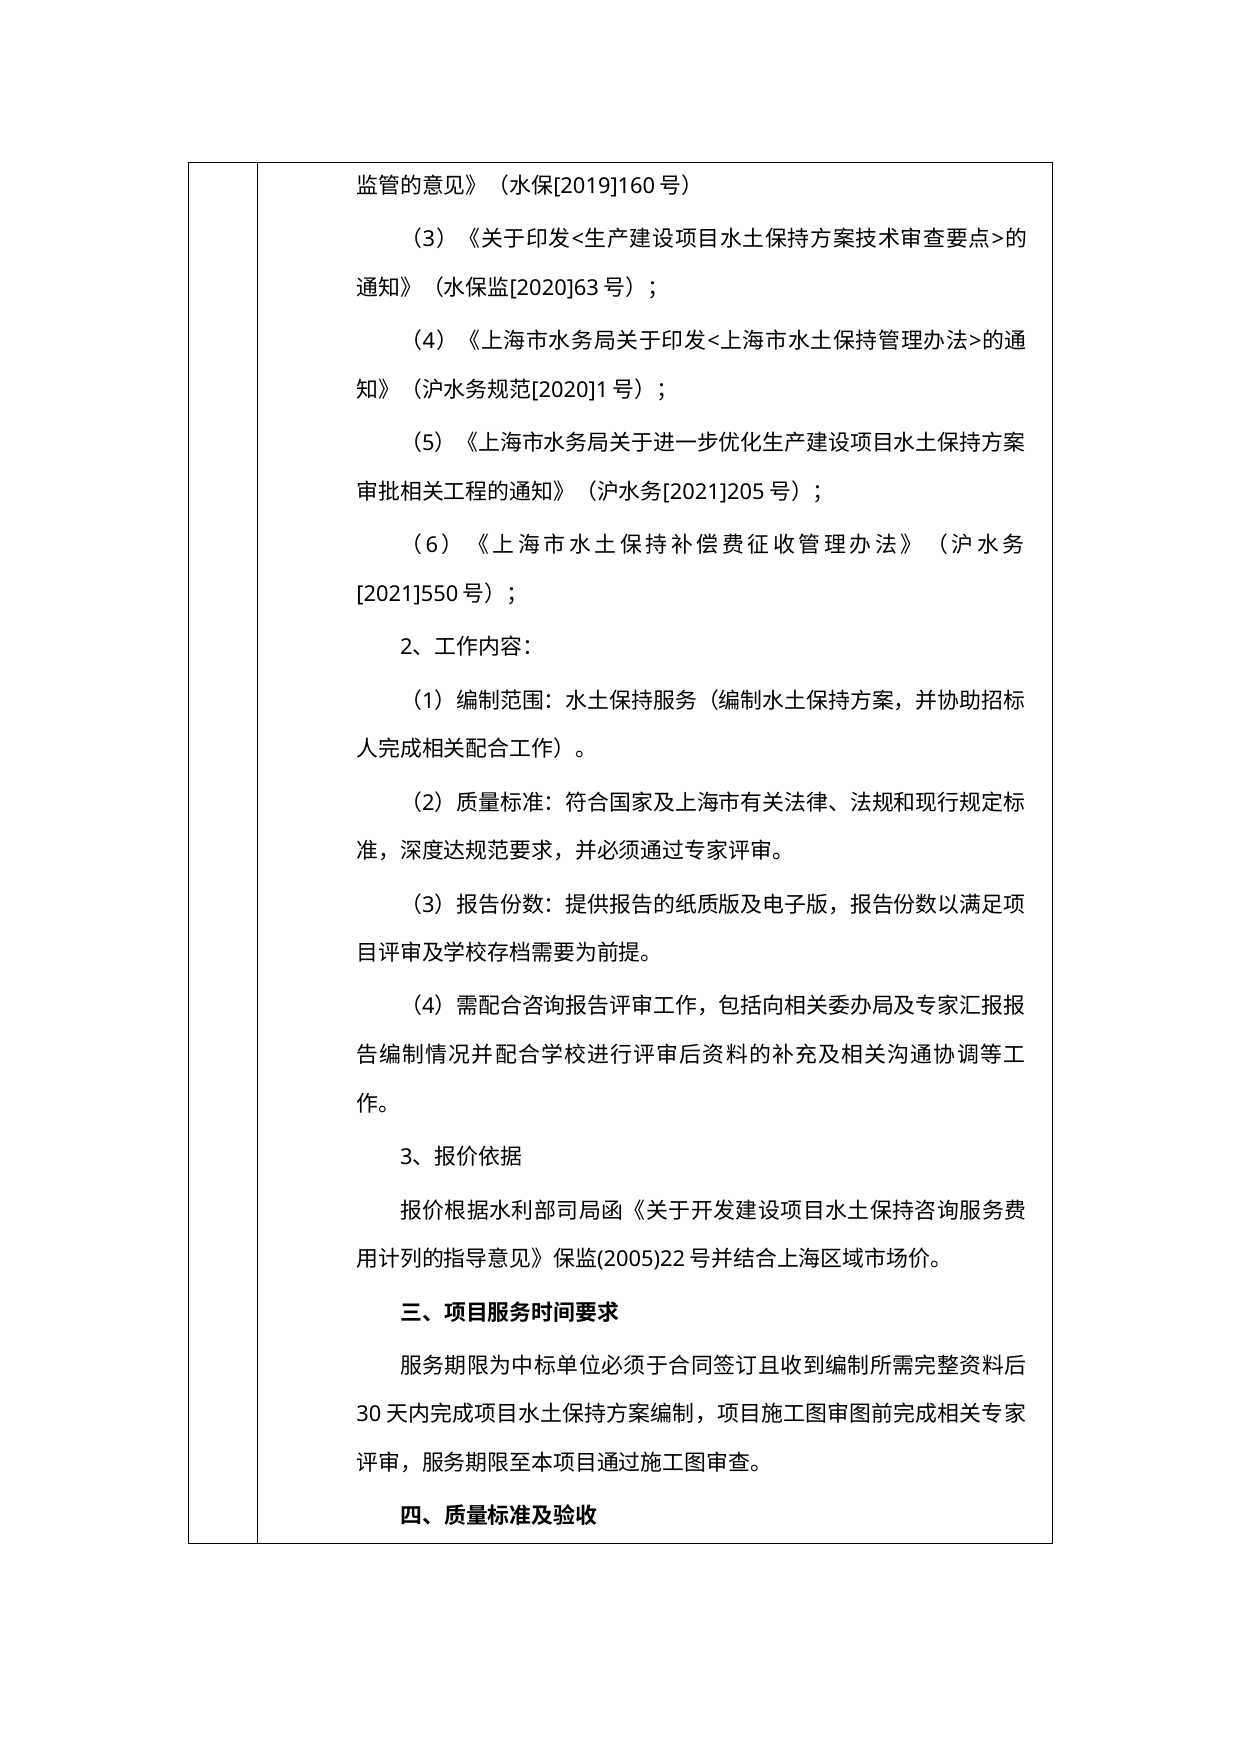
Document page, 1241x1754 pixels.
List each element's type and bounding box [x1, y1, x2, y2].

table_cell [258, 163, 1052, 1543]
table_cell [189, 163, 257, 1543]
